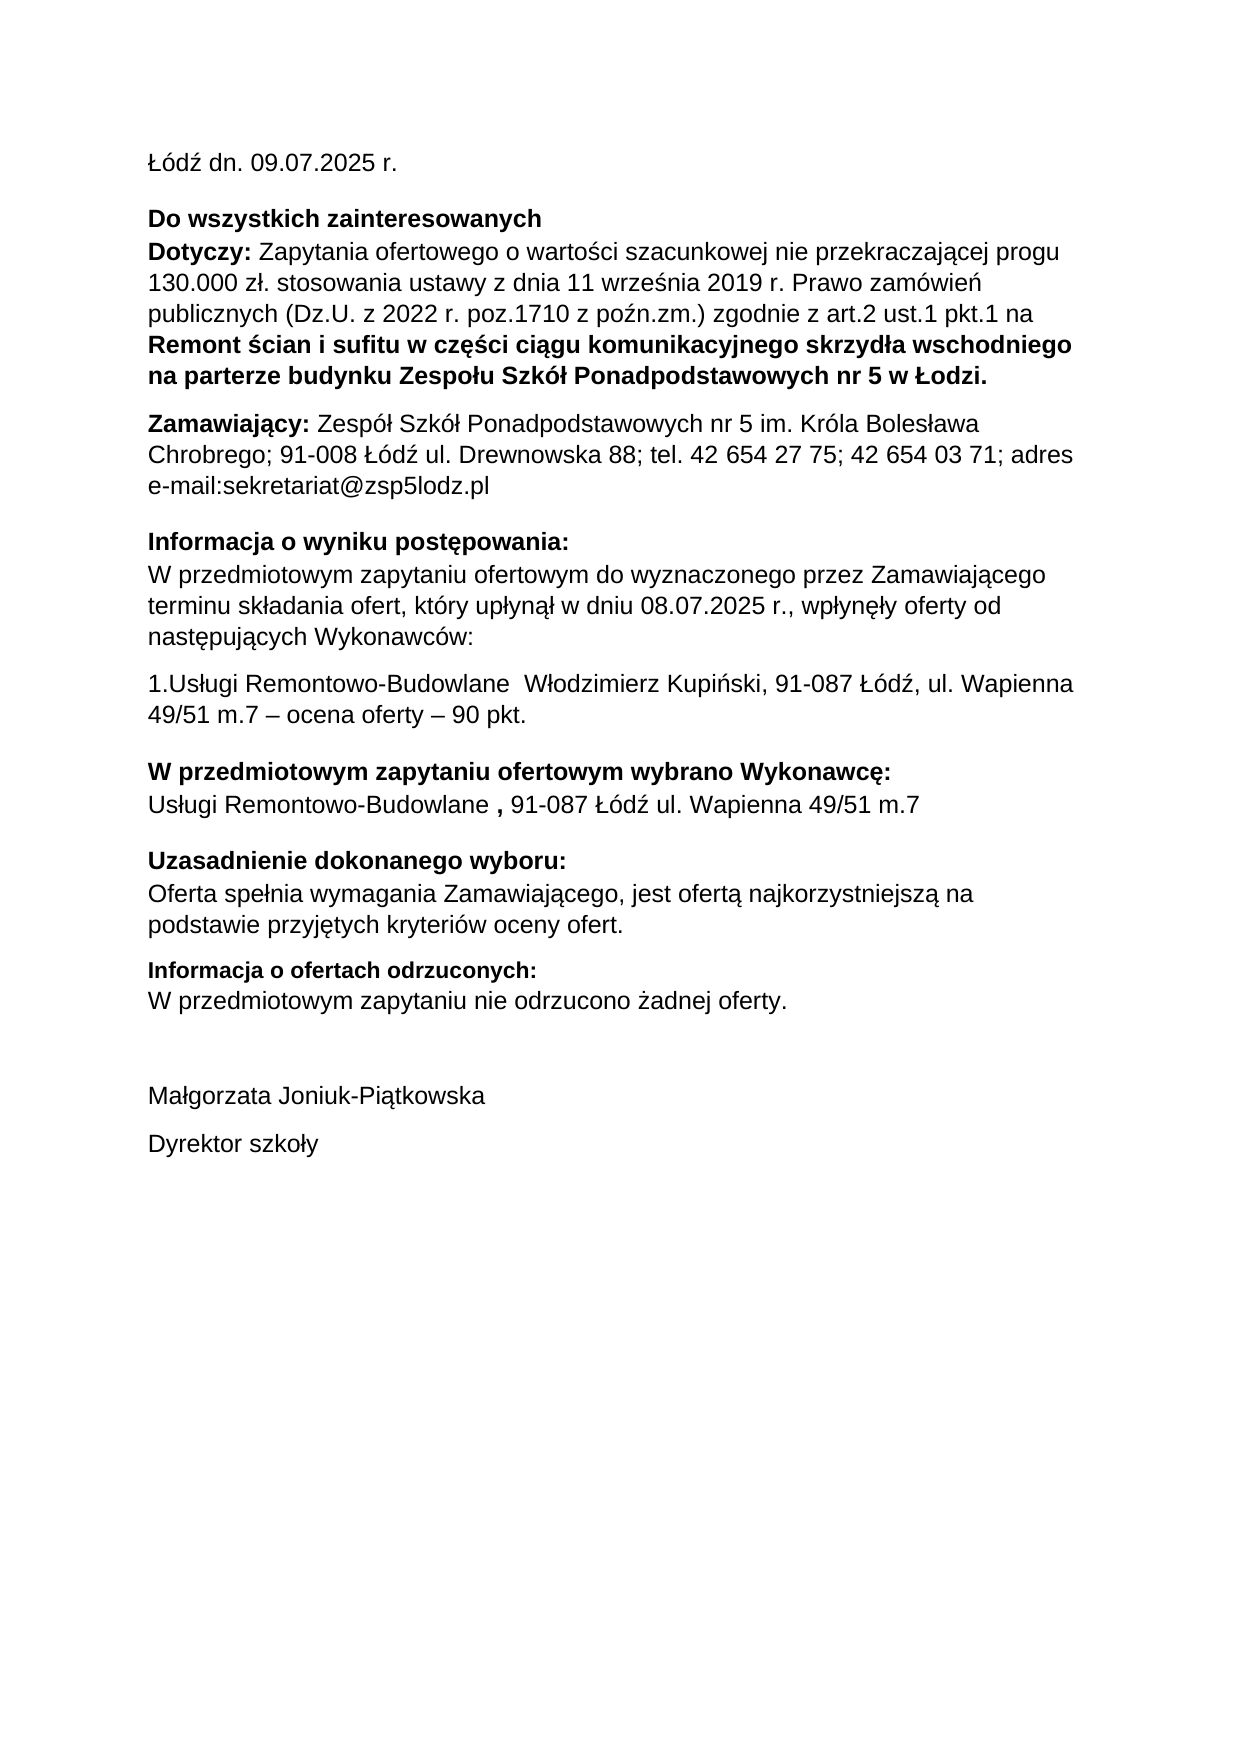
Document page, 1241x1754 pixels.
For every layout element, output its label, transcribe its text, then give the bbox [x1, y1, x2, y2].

subtitle Uzasadnienie dokonanego wyboru: [148, 846, 1093, 874]
text Dyrektor szkoły [148, 1129, 1093, 1158]
subtitle Do wszystkich zainteresowanych [148, 204, 1093, 232]
text Zamawiający: Zespół Szkół Ponadpodstawowych nr 5 im. Króla Bolesława Chrobrego; 91-008 Łódź ul. Drewnowska 88; tel. 42 654 27 75; 42 654 03 71; adres e-mail:sekretariat@zsp5lodz.pl [148, 408, 1093, 499]
text W przedmiotowym zapytaniu nie odrzucono żadnej oferty. [148, 986, 1093, 1014]
text Oferta spełnia wymagania Zamawiającego, jest ofertą najkorzystniejszą na podstawie przyjętych kryteriów oceny ofert. [148, 879, 1093, 938]
subtitle Informacja o wyniku postępowania: [148, 527, 1093, 555]
text 1.Usługi Remontowo-Budowlane Włodzimierz Kupiński, 91-087 Łódź, ul. Wapienna 49/51 m.7 – ocena oferty – 90 pkt. [148, 669, 1093, 729]
subtitle Informacja o ofertach odrzuconych: [148, 957, 1093, 984]
subtitle W przedmiotowym zapytaniu ofertowym wybrano Wykonawcę: [148, 757, 1093, 785]
text W przedmiotowym zapytaniu ofertowym do wyznaczonego przez Zamawiającego terminu składania ofert, który upłynął w dniu 08.07.2025 r., wpłynęły oferty od następujących Wykonawców: [148, 560, 1093, 651]
text Usługi Remontowo-Budowlane , 91-087 Łódź ul. Wapienna 49/51 m.7 [148, 789, 1093, 818]
text Dotyczy: Zapytania ofertowego o wartości szacunkowej nie przekraczającej progu 130.000 zł. stosowania ustawy z dnia 11 września 2019 r. Prawo zamówień publicznych (Dz.U. z 2022 r. poz.1710 z poźn.zm.) zgodnie z art.2 ust.1 pkt.1 na Remont ścian i sufitu w części ciągu komunikacyjnego skrzydła wschodniego na parterze budynku Zespołu Szkół Ponadpodstawowych nr 5 w Łodzi. [148, 237, 1093, 389]
text Łódź dn. 09.07.2025 r. [148, 148, 1093, 176]
text Małgorzata Joniuk-Piątkowska [148, 1081, 1093, 1110]
